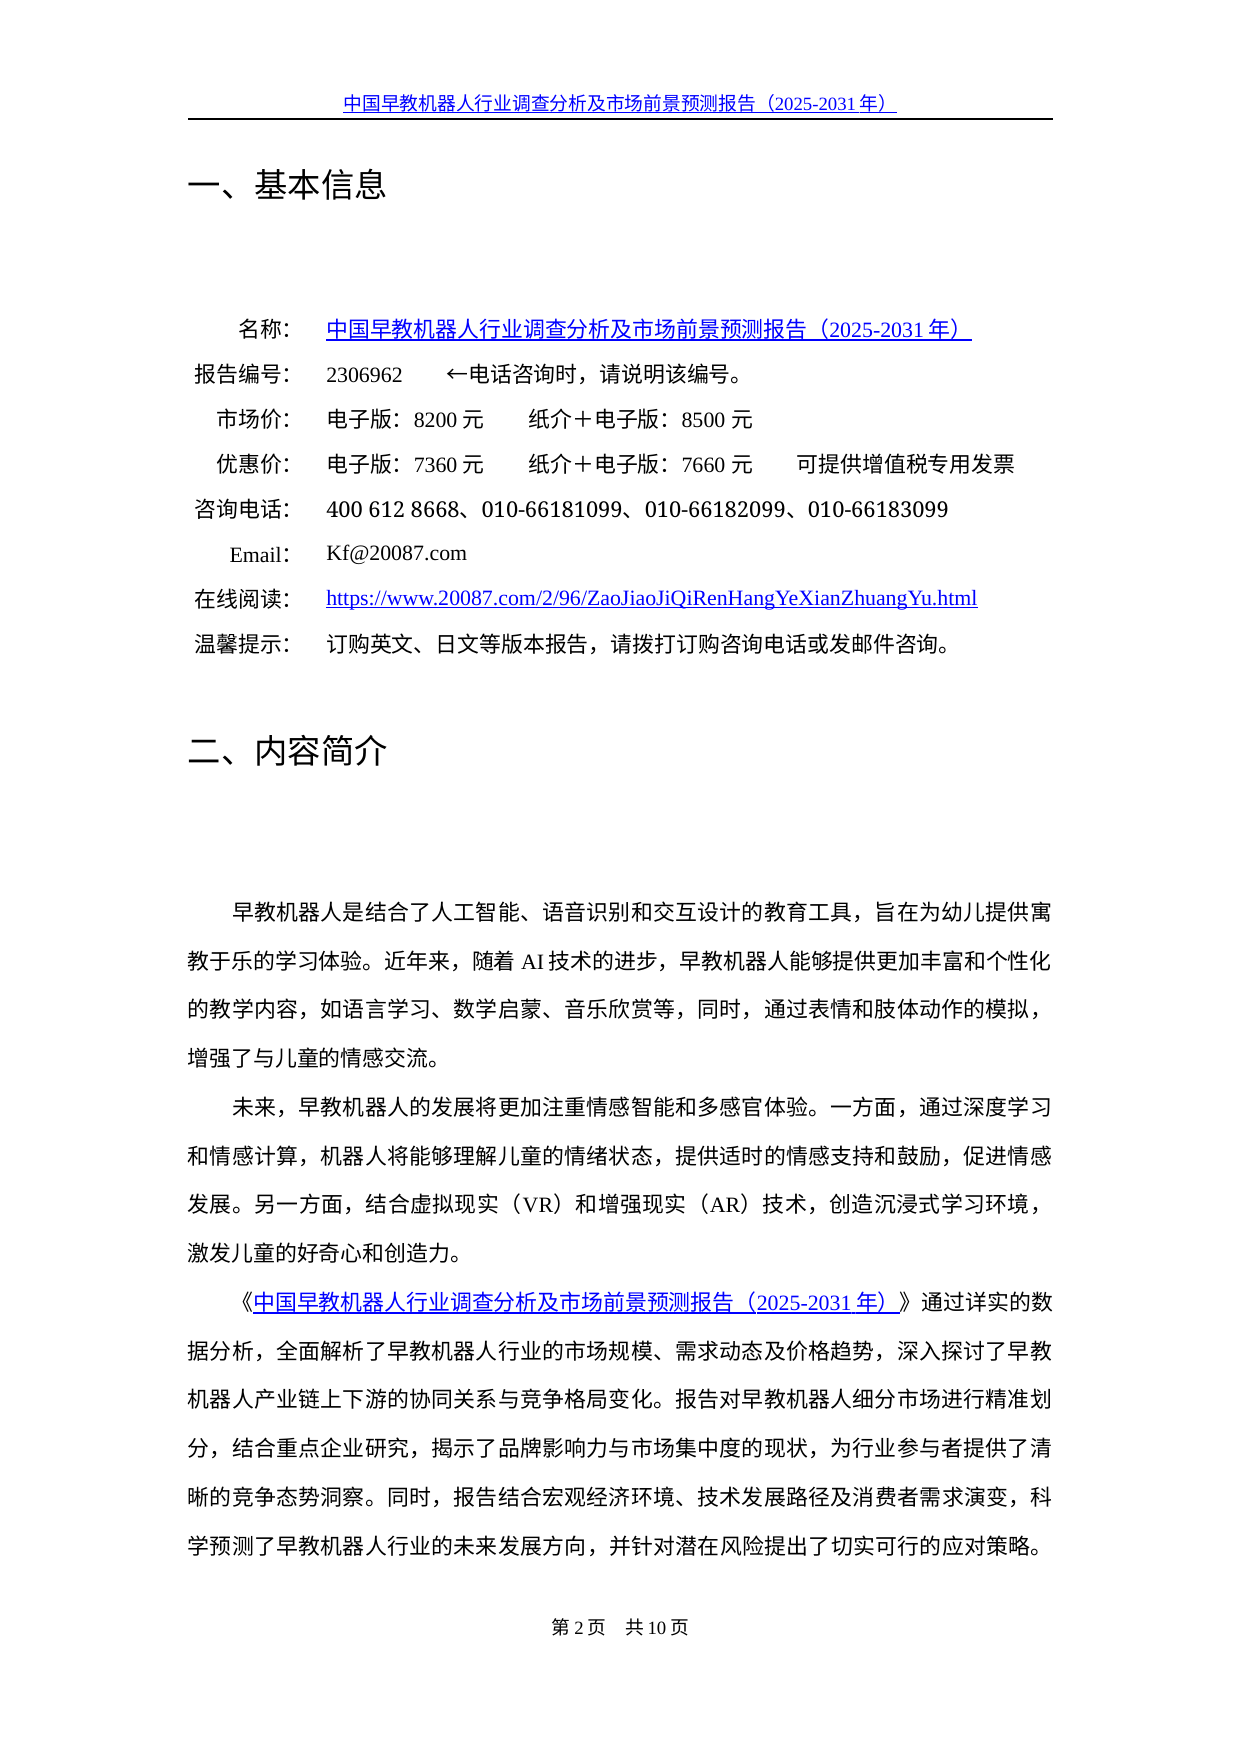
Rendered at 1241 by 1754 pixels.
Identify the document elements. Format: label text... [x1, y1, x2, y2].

table_cell 市场价： [167, 402, 315, 447]
table_cell 报告编号： [167, 357, 315, 402]
table_cell 温馨提示： [167, 627, 315, 672]
table_cell 电子版：7360 元 纸介＋电子版：7660 元 可提供增值税专用发票 [315, 447, 1073, 492]
table_cell 优惠价： [167, 447, 315, 492]
table_cell 400 612 8668、010-66181099、010-66182099、010-66183099 [315, 492, 1073, 537]
table_header 名称： [167, 312, 315, 357]
title 一、基本信息 [187, 150, 1053, 215]
table_cell [315, 582, 1073, 627]
table_cell 2306962 ←电话咨询时，请说明该编号。 [315, 357, 1073, 402]
table_header 中国早教机器人行业调查分析及市场前景预测报告（2025-2031年） [315, 312, 1073, 357]
table_cell 电子版：8200 元 纸介＋电子版：8500 元 [315, 402, 1073, 447]
title 二、内容简介 [187, 717, 1053, 782]
table_cell 咨询电话： [167, 492, 315, 537]
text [187, 894, 1053, 1561]
table_cell 在线阅读： [167, 582, 315, 627]
table_cell Kf@20087.com [315, 537, 1073, 582]
table_cell Email： [167, 537, 315, 582]
table_cell 订购英文、日文等版本报告，请拨打订购咨询电话或发邮件咨询。 [315, 627, 1073, 672]
